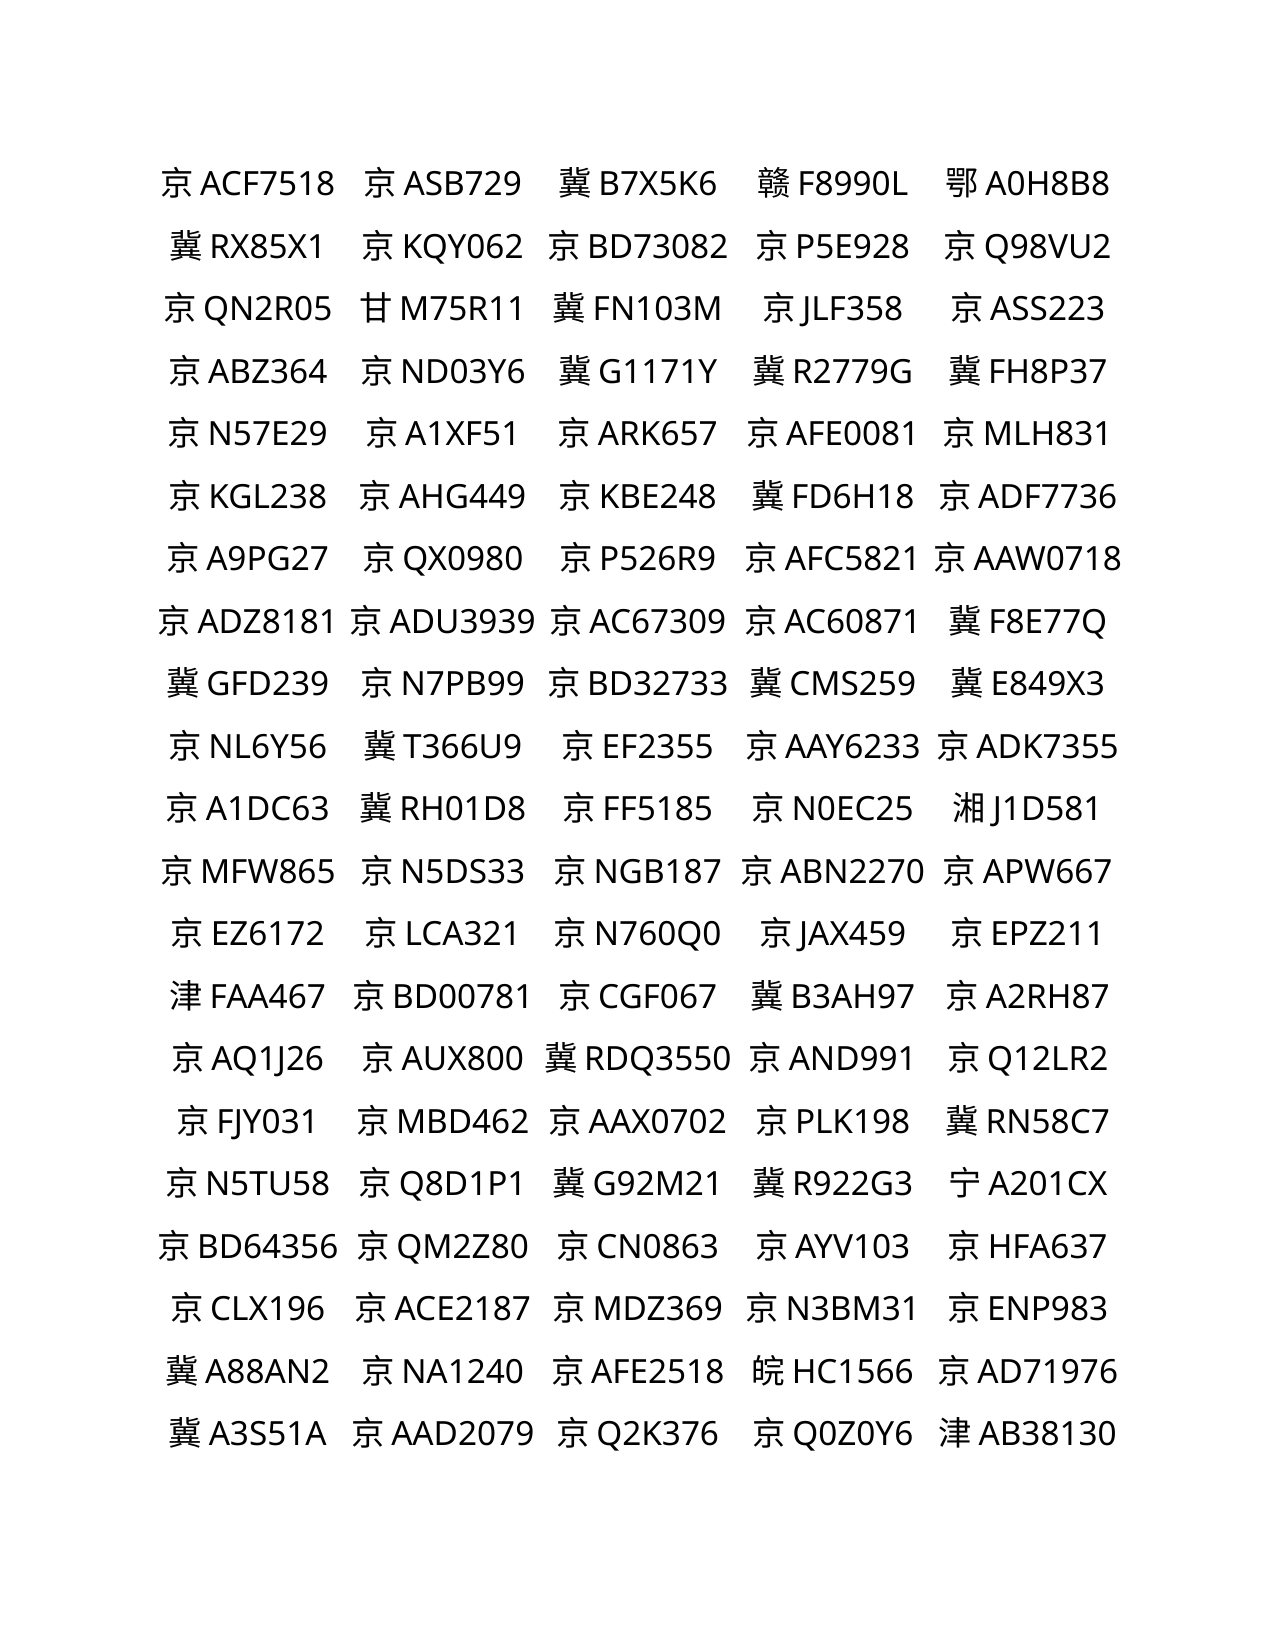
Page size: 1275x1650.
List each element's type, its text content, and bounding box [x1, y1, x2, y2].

table_cell 京AAY6233 [735, 713, 930, 775]
table_cell 京N5DS33 [345, 838, 540, 900]
table_cell 冀T366U9 [345, 713, 540, 775]
table_cell 京APW667 [930, 838, 1125, 900]
table_cell 京EZ6172 [150, 900, 345, 962]
table_cell 冀B3AH97 [735, 963, 930, 1025]
table_cell 京KGL238 [150, 463, 345, 525]
table_cell 京Q12LR2 [930, 1025, 1125, 1087]
table_cell 冀G1171Y [540, 338, 735, 400]
table_cell 京Q0Z0Y6 [735, 1400, 930, 1462]
table_cell 京NA1240 [345, 1338, 540, 1400]
table_cell 京LCA321 [345, 900, 540, 962]
table_cell 湘J1D581 [930, 775, 1125, 837]
table_cell 京MBD462 [345, 1088, 540, 1150]
table_cell 京BD32733 [540, 650, 735, 712]
table_cell 京ACF7518 [150, 150, 345, 212]
table_cell 京CGF067 [540, 963, 735, 1025]
table_cell 冀FN103M [540, 275, 735, 337]
table_cell 京FF5185 [540, 775, 735, 837]
table_cell 京NL6Y56 [150, 713, 345, 775]
table_cell 津FAA467 [150, 963, 345, 1025]
table_cell 皖HC1566 [735, 1338, 930, 1400]
table_cell 京P5E928 [735, 213, 930, 275]
table_cell 京QN2R05 [150, 275, 345, 337]
table_cell 京FJY031 [150, 1088, 345, 1150]
table_cell 冀R2779G [735, 338, 930, 400]
table_cell 京ASB729 [345, 150, 540, 212]
table_cell 京ACE2187 [345, 1275, 540, 1337]
table_cell 冀CMS259 [735, 650, 930, 712]
table_cell 京A9PG27 [150, 525, 345, 587]
table_cell 津AB38130 [930, 1400, 1125, 1462]
table_cell 京CN0863 [540, 1213, 735, 1275]
table_cell 冀GFD239 [150, 650, 345, 712]
table_cell 京N5TU58 [150, 1150, 345, 1212]
table_cell 京BD00781 [345, 963, 540, 1025]
table_cell 京AHG449 [345, 463, 540, 525]
table_cell 京ADK7355 [930, 713, 1125, 775]
table_cell 冀FH8P37 [930, 338, 1125, 400]
table_cell 京BD64356 [150, 1213, 345, 1275]
table_cell 京AFE2518 [540, 1338, 735, 1400]
table_cell 京EF2355 [540, 713, 735, 775]
table_cell 京A1DC63 [150, 775, 345, 837]
table_cell 京PLK198 [735, 1088, 930, 1150]
table_cell 京AC67309 [540, 588, 735, 650]
table_cell 京AUX800 [345, 1025, 540, 1087]
table_cell 京QX0980 [345, 525, 540, 587]
table_cell 京N57E29 [150, 400, 345, 462]
table_cell 京BD73082 [540, 213, 735, 275]
table_cell 京AD71976 [930, 1338, 1125, 1400]
table_cell 京AAX0702 [540, 1088, 735, 1150]
table_cell 冀A3S51A [150, 1400, 345, 1462]
table_cell 京KBE248 [540, 463, 735, 525]
table_cell 京N760Q0 [540, 900, 735, 962]
table_cell 京ADU3939 [345, 588, 540, 650]
table_cell 京N0EC25 [735, 775, 930, 837]
table_cell 鄂A0H8B8 [930, 150, 1125, 212]
table_cell 京EPZ211 [930, 900, 1125, 962]
table_cell 京ND03Y6 [345, 338, 540, 400]
table_cell 京A1XF51 [345, 400, 540, 462]
table_cell 京AAW0718 [930, 525, 1125, 587]
table_cell 京Q98VU2 [930, 213, 1125, 275]
table_cell 冀RDQ3550 [540, 1025, 735, 1087]
table_cell 冀F8E77Q [930, 588, 1125, 650]
table_cell 京AAD2079 [345, 1400, 540, 1462]
table_cell 京ADZ8181 [150, 588, 345, 650]
table_cell 京A2RH87 [930, 963, 1125, 1025]
table_cell 京AQ1J26 [150, 1025, 345, 1087]
table_cell 京Q8D1P1 [345, 1150, 540, 1212]
table_cell 京CLX196 [150, 1275, 345, 1337]
table_cell 赣F8990L [735, 150, 930, 212]
table_cell 京ADF7736 [930, 463, 1125, 525]
table_cell 京AYV103 [735, 1213, 930, 1275]
table_cell 京AFE0081 [735, 400, 930, 462]
table_cell 京AND991 [735, 1025, 930, 1087]
table_cell 京ABZ364 [150, 338, 345, 400]
table_cell 京NGB187 [540, 838, 735, 900]
table_cell 京MDZ369 [540, 1275, 735, 1337]
table_cell 宁A201CX [930, 1150, 1125, 1212]
table_cell 冀RX85X1 [150, 213, 345, 275]
table_cell 京QM2Z80 [345, 1213, 540, 1275]
table_cell 京ARK657 [540, 400, 735, 462]
table_cell 京N3BM31 [735, 1275, 930, 1337]
table_cell 京P526R9 [540, 525, 735, 587]
table_cell 冀RH01D8 [345, 775, 540, 837]
table_cell 京KQY062 [345, 213, 540, 275]
table_cell 京MFW865 [150, 838, 345, 900]
table_cell 冀RN58C7 [930, 1088, 1125, 1150]
table_cell 京HFA637 [930, 1213, 1125, 1275]
table_cell 冀R922G3 [735, 1150, 930, 1212]
table_cell 京ASS223 [930, 275, 1125, 337]
table_cell 冀E849X3 [930, 650, 1125, 712]
table_cell 京ABN2270 [735, 838, 930, 900]
table_cell 京MLH831 [930, 400, 1125, 462]
table_cell 京AC60871 [735, 588, 930, 650]
table_cell 冀G92M21 [540, 1150, 735, 1212]
table_cell 京Q2K376 [540, 1400, 735, 1462]
table_cell 冀FD6H18 [735, 463, 930, 525]
table_cell 甘M75R11 [345, 275, 540, 337]
table_cell 冀A88AN2 [150, 1338, 345, 1400]
table_cell 京JLF358 [735, 275, 930, 337]
table_cell 京JAX459 [735, 900, 930, 962]
table_cell 京AFC5821 [735, 525, 930, 587]
table_cell 京N7PB99 [345, 650, 540, 712]
table_cell 京ENP983 [930, 1275, 1125, 1337]
table_cell 冀B7X5K6 [540, 150, 735, 212]
